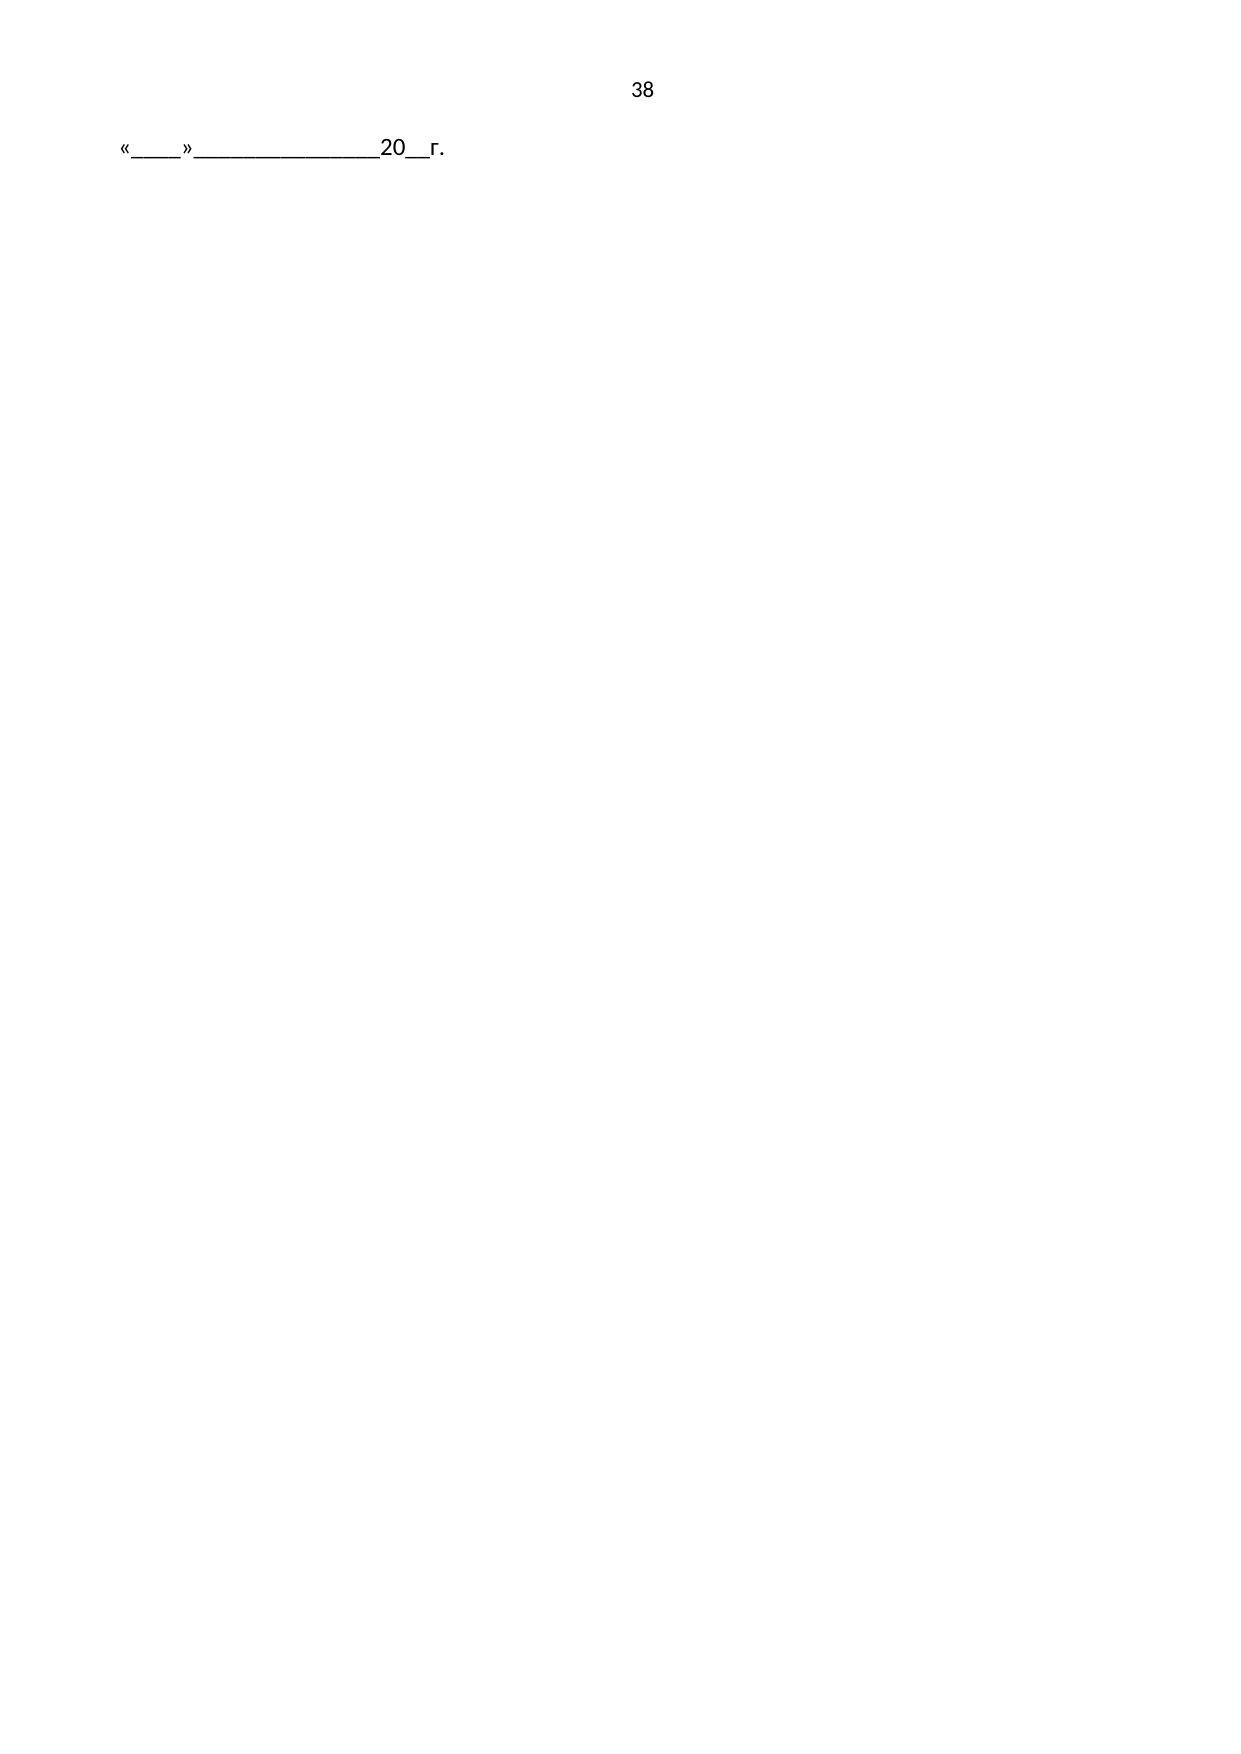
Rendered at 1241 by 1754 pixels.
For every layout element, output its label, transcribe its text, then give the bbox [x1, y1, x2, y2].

text «____»_______________20__г. [118, 131, 1167, 162]
